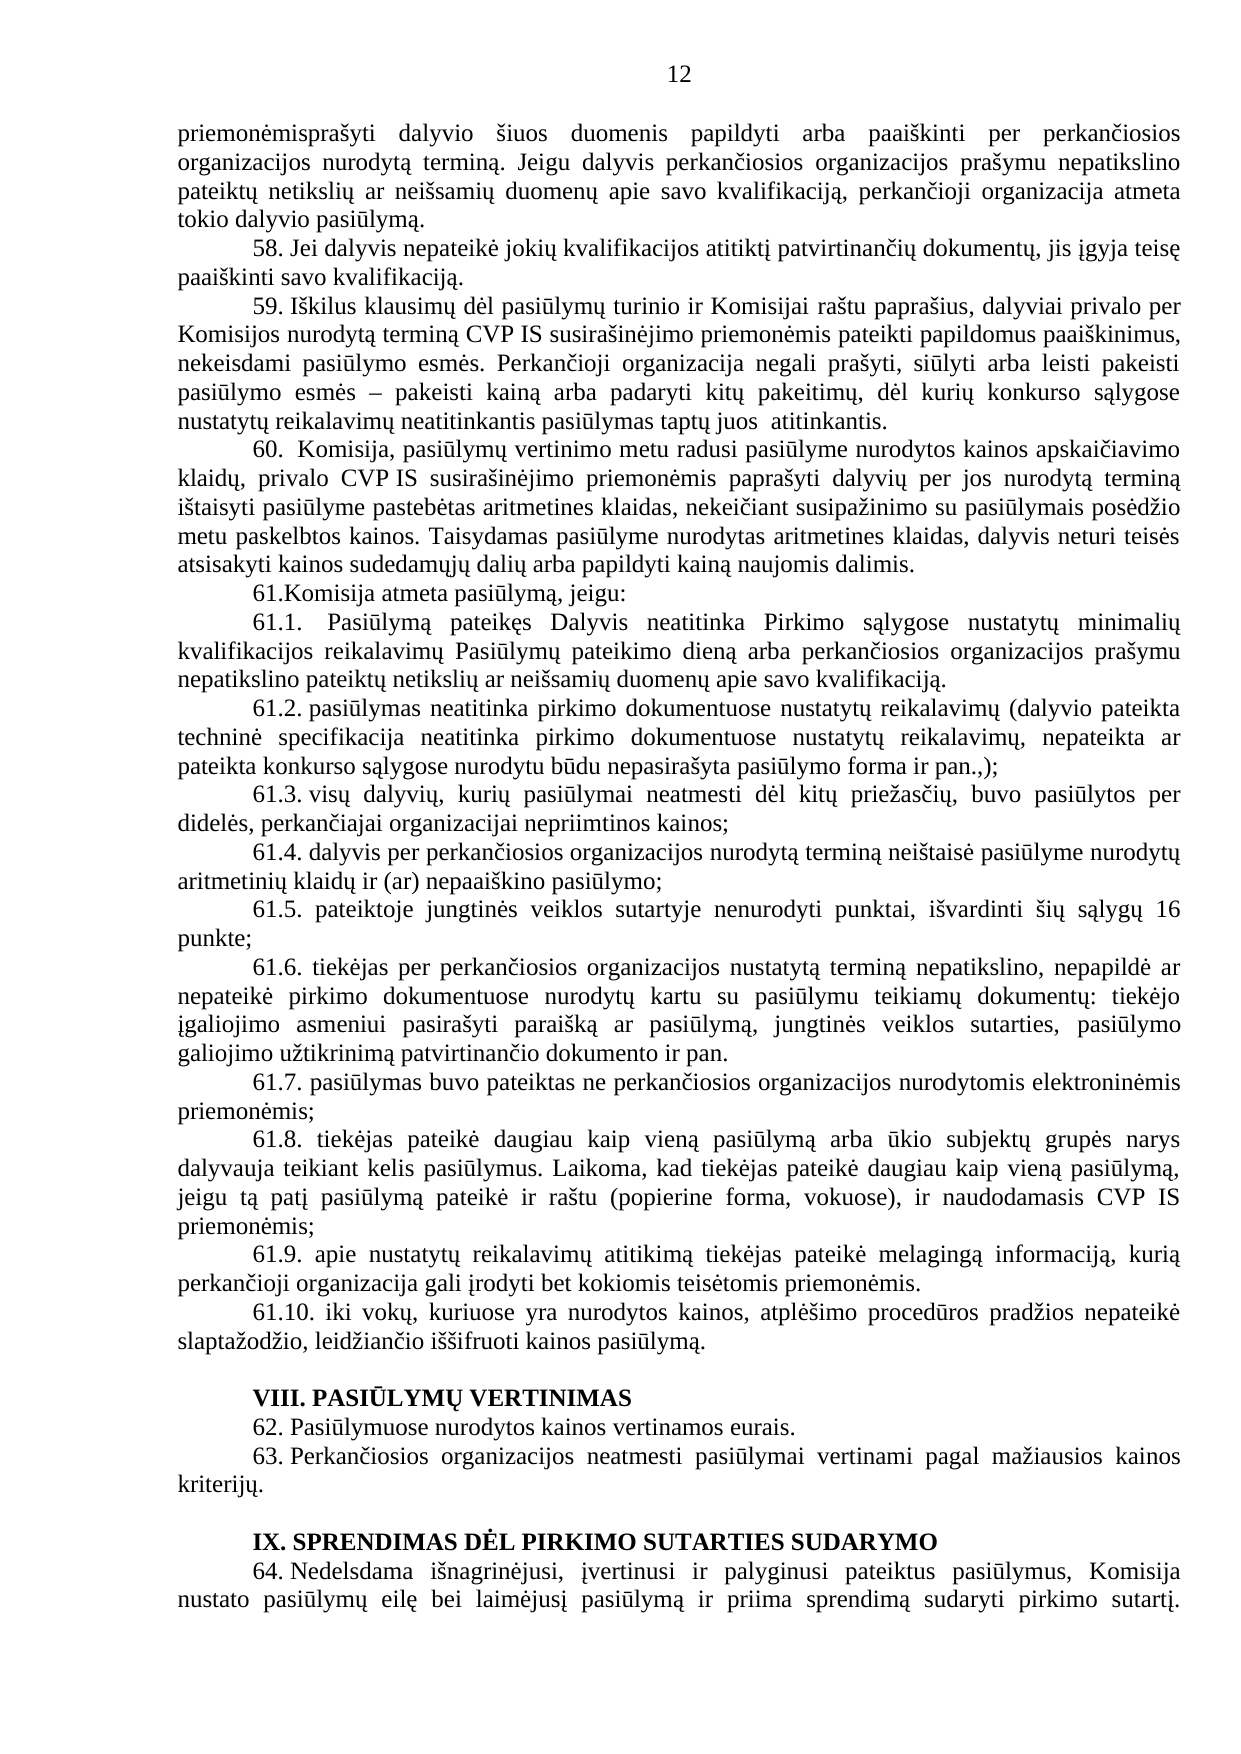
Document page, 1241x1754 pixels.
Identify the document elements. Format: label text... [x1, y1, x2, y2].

text 61.10. iki vokų, kuriuose yra nurodytos kainos, atplėšimo procedūros pradžios nepateikė slaptažodžio, leidžiančio iššifruoti kainos pasiūlymą. [177, 1297, 1181, 1354]
text 61.Komisija atmeta pasiūlymą, jeigu: [177, 578, 1181, 607]
text 61.2. pasiūlymas neatitinka pirkimo dokumentuose nustatytų reikalavimų (dalyvio pateikta techninė specifikacija neatitinka pirkimo dokumentuose nustatytų reikalavimų, nepateikta ar pateikta konkurso sąlygose nurodytu būdu nepasirašyta pasiūlymo forma ir pan.,); [177, 693, 1181, 779]
text 61.9. apie nustatytų reikalavimų atitikimą tiekėjas pateikė melagingą informaciją, kurią perkančioji organizacija gali įrodyti bet kokiomis teisėtomis priemonėmis. [177, 1239, 1181, 1297]
text 59. Iškilus klausimų dėl pasiūlymų turinio ir Komisijai raštu paprašius, dalyviai privalo per Komisijos nurodytą terminą CVP IS susirašinėjimo priemonėmis pateikti papildomus paaiškinimus, nekeisdami pasiūlymo esmės. Perkančioji organizacija negali prašyti, siūlyti arba leisti pakeisti pasiūlymo esmės – pakeisti kainą arba padaryti kitų pakeitimų, dėl kurių konkurso sąlygose nustatytų reikalavimų neatitinkantis pasiūlymas taptų juos atitinkantis. [177, 291, 1181, 434]
text 61.8. tiekėjas pateikė daugiau kaip vieną pasiūlymą arba ūkio subjektų grupės narys dalyvauja teikiant kelis pasiūlymus. Laikoma, kad tiekėjas pateikė daugiau kaip vieną pasiūlymą, jeigu tą patį pasiūlymą pateikė ir raštu (popierine forma, vokuose), ir naudodamasis CVP IS priemonėmis; [177, 1124, 1181, 1239]
text 61.4. dalyvis per perkančiosios organizacijos nurodytą terminą neištaisė pasiūlyme nurodytų aritmetinių klaidų ir (ar) nepaaiškino pasiūlymo; [177, 837, 1181, 894]
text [177, 118, 1181, 233]
text 58. Jei dalyvis nepateikė jokių kvalifikacijos atitiktį patvirtinančių dokumentų, jis įgyja teisę paaiškinti savo kvalifikaciją. [177, 233, 1181, 291]
text 62. Pasiūlymuose nurodytos kainos vertinamos eurais. [177, 1412, 1181, 1441]
text 61.5. pateiktoje jungtinės veiklos sutartyje nenurodyti punktai, išvardinti šių sąlygų 16 punkte; [177, 894, 1181, 952]
text IX. SPRENDIMAS DĖL PIRKIMO SUTARTIES SUDARYMO [177, 1527, 1181, 1556]
text 61.6. tiekėjas per perkančiosios organizacijos nustatytą terminą nepatikslino, nepapildė ar nepateikė pirkimo dokumentuose nurodytų kartu su pasiūlymu teikiamų dokumentų: tiekėjo įgaliojimo asmeniui pasirašyti paraišką ar pasiūlymą, jungtinės veiklos sutarties, pasiūlymo galiojimo užtikrinimą patvirtinančio dokumento ir pan. [177, 952, 1181, 1067]
text 61.7. pasiūlymas buvo pateiktas ne perkančiosios organizacijos nurodytomis elektroninėmis priemonėmis; [177, 1067, 1181, 1124]
text 61.1. Pasiūlymą pateikęs Dalyvis neatitinka Pirkimo sąlygose nustatytų minimalių kvalifikacijos reikalavimų Pasiūlymų pateikimo dieną arba perkančiosios organizacijos prašymu nepatikslino pateiktų netikslių ar neišsamių duomenų apie savo kvalifikaciją. [177, 607, 1181, 693]
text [177, 1556, 1181, 1613]
text VIII. PASIŪLYMŲ VERTINIMAS [177, 1383, 1181, 1412]
text 61.3. visų dalyvių, kurių pasiūlymai neatmesti dėl kitų priežasčių, buvo pasiūlytos per didelės, perkančiajai organizacijai nepriimtinos kainos; [177, 779, 1181, 837]
text 63. Perkančiosios organizacijos neatmesti pasiūlymai vertinami pagal mažiausios kainos kriterijų. [177, 1441, 1181, 1498]
text 60. Komisija, pasiūlymų vertinimo metu radusi pasiūlyme nurodytos kainos apskaičiavimo klaidų, privalo CVP IS susirašinėjimo priemonėmis paprašyti dalyvių per jos nurodytą terminą ištaisyti pasiūlyme pastebėtas aritmetines klaidas, nekeičiant susipažinimo su pasiūlymais posėdžio metu paskelbtos kainos. Taisydamas pasiūlyme nurodytas aritmetines klaidas, dalyvis neturi teisės atsisakyti kainos sudedamųjų dalių arba papildyti kainą naujomis dalimis. [177, 434, 1181, 578]
